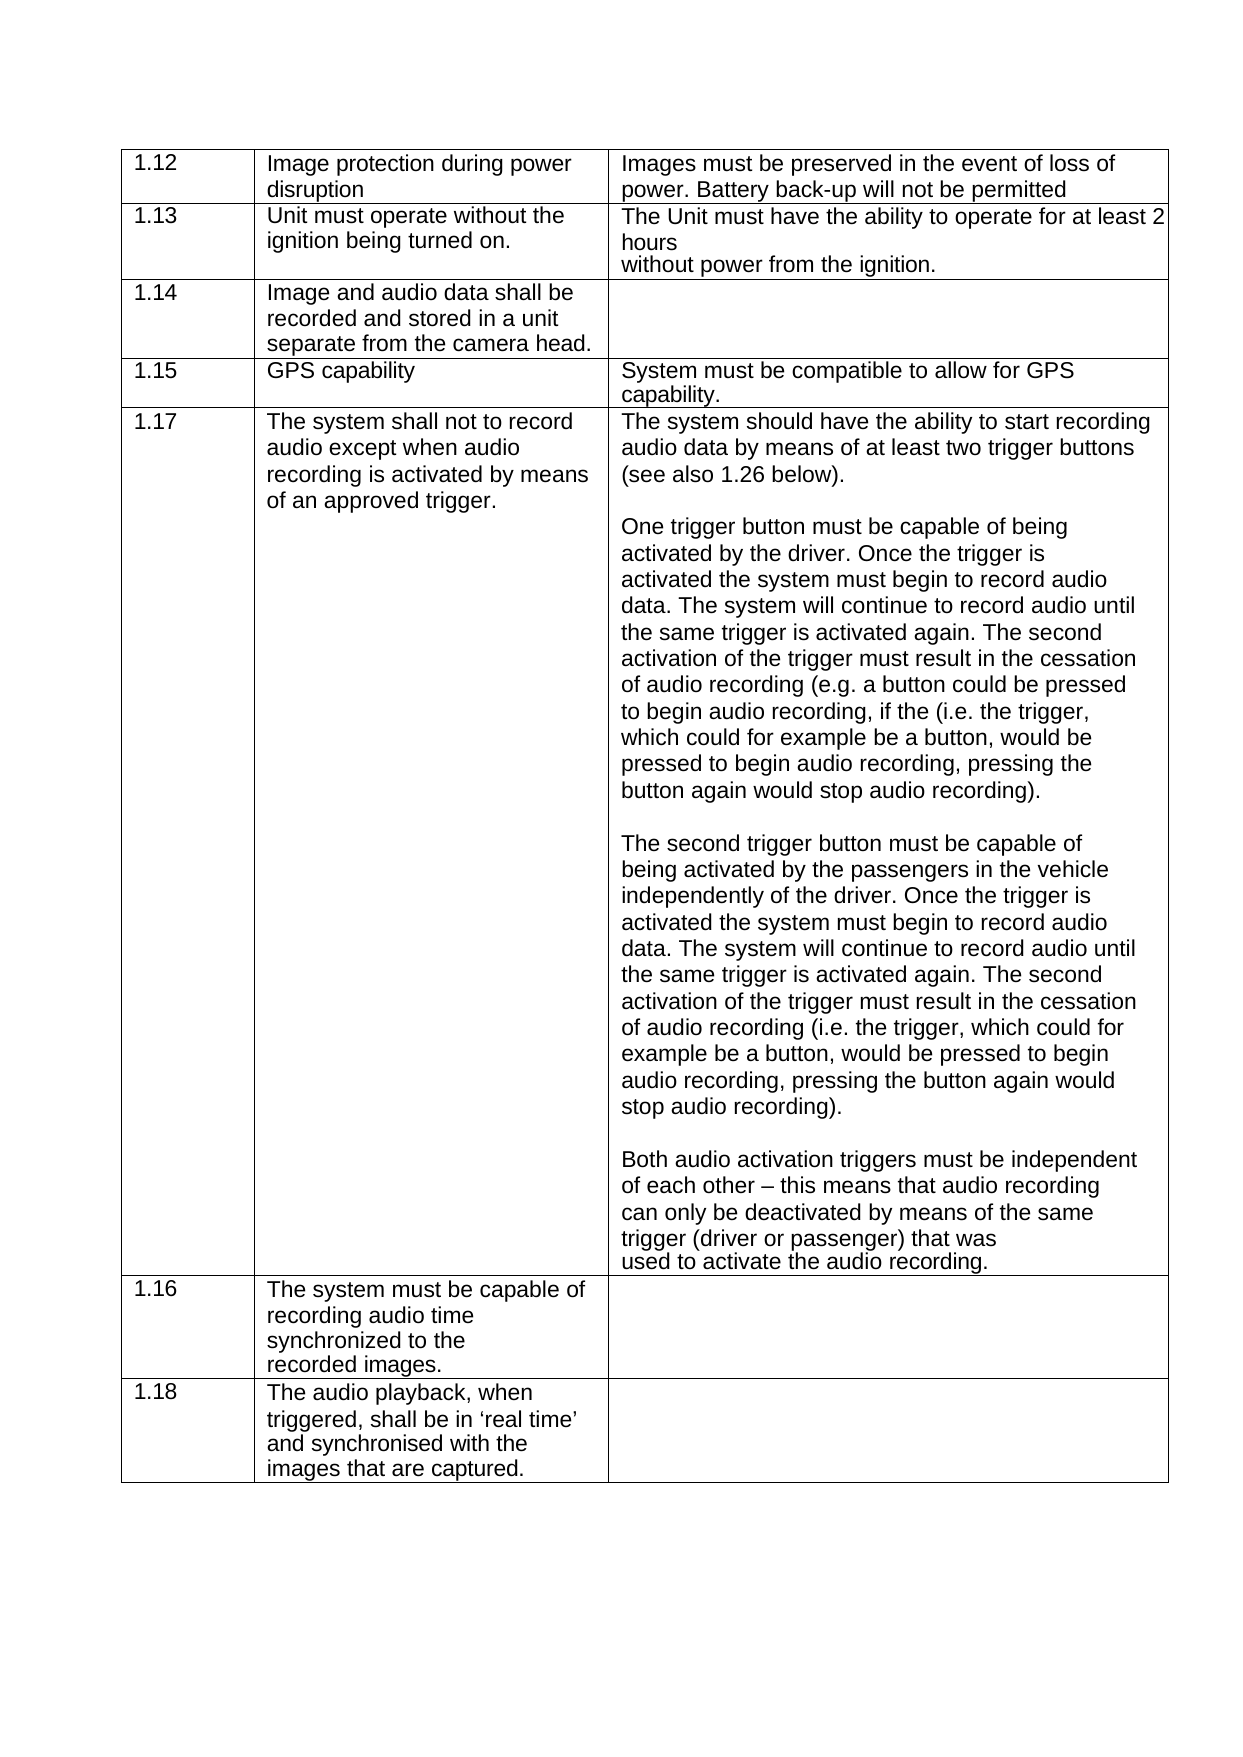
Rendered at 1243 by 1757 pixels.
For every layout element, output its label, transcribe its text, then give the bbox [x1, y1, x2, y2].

table_cell [609, 1276, 1168, 1378]
table_cell The system should have the ability to start recording audio data by means of at least two trigger buttons (see also 1.26 below). One trigger button must be capable of being activated by the driver. Once the trigger is activated the system must begin to record audio data. The system will continue to record audio until the same trigger is activated again. The second activation of the trigger must result in the cessation of audio recording (e.g. a button could be pressed to begin audio recording, if the (i.e. the trigger, which could for example be a button, would be pressed to begin audio recording, pressing the button again would stop audio recording). The second trigger button must be capable of being activated by the passengers in the vehicle independently of the driver. Once the trigger is activated the system must begin to record audio data. The system will continue to record audio until the same trigger is activated again. The second activation of the trigger must result in the cessation of audio recording (i.e. the trigger, which could for example be a button, would be pressed to begin audio recording, pressing the button again would stop audio recording). Both audio activation triggers must be independent of each other – this means that audio recording can only be deactivated by means of the same trigger (driver or passenger) that was used to activate the audio recording. [609, 408, 1168, 1275]
table_cell 1.16 [122, 1276, 254, 1378]
table_cell Unit must operate without the ignition being turned on. [255, 204, 608, 279]
table_cell The Unit must have the ability to operate for at least 2 hours without power from the ignition. [609, 204, 1168, 279]
table_header Image protection during power disruption [255, 150, 608, 203]
table_cell System must be compatible to allow for GPS capability. [609, 359, 1168, 407]
table_cell [609, 280, 1168, 358]
table_cell 1.17 [122, 408, 254, 1275]
table_cell 1.18 [122, 1379, 254, 1482]
table_header Images must be preserved in the event of loss of power. Battery back-up will not be permitted [609, 150, 1168, 203]
table_cell The system must be capable of recording audio time synchronized to the recorded images. [255, 1276, 608, 1378]
table_cell The system shall not to record audio except when audio recording is activated by means of an approved trigger. [255, 408, 608, 1275]
table_cell The audio playback, when triggered, shall be in ‘real time’ and synchronised with the images that are captured. [255, 1379, 608, 1482]
table_cell 1.15 [122, 359, 254, 407]
table_cell 1.13 [122, 204, 254, 279]
table_cell 1.14 [122, 280, 254, 358]
table_cell [609, 1379, 1168, 1482]
table_cell Image and audio data shall be recorded and stored in a unit separate from the camera head. [255, 280, 608, 358]
table_cell GPS capability [255, 359, 608, 407]
table_header 1.12 [122, 150, 254, 203]
